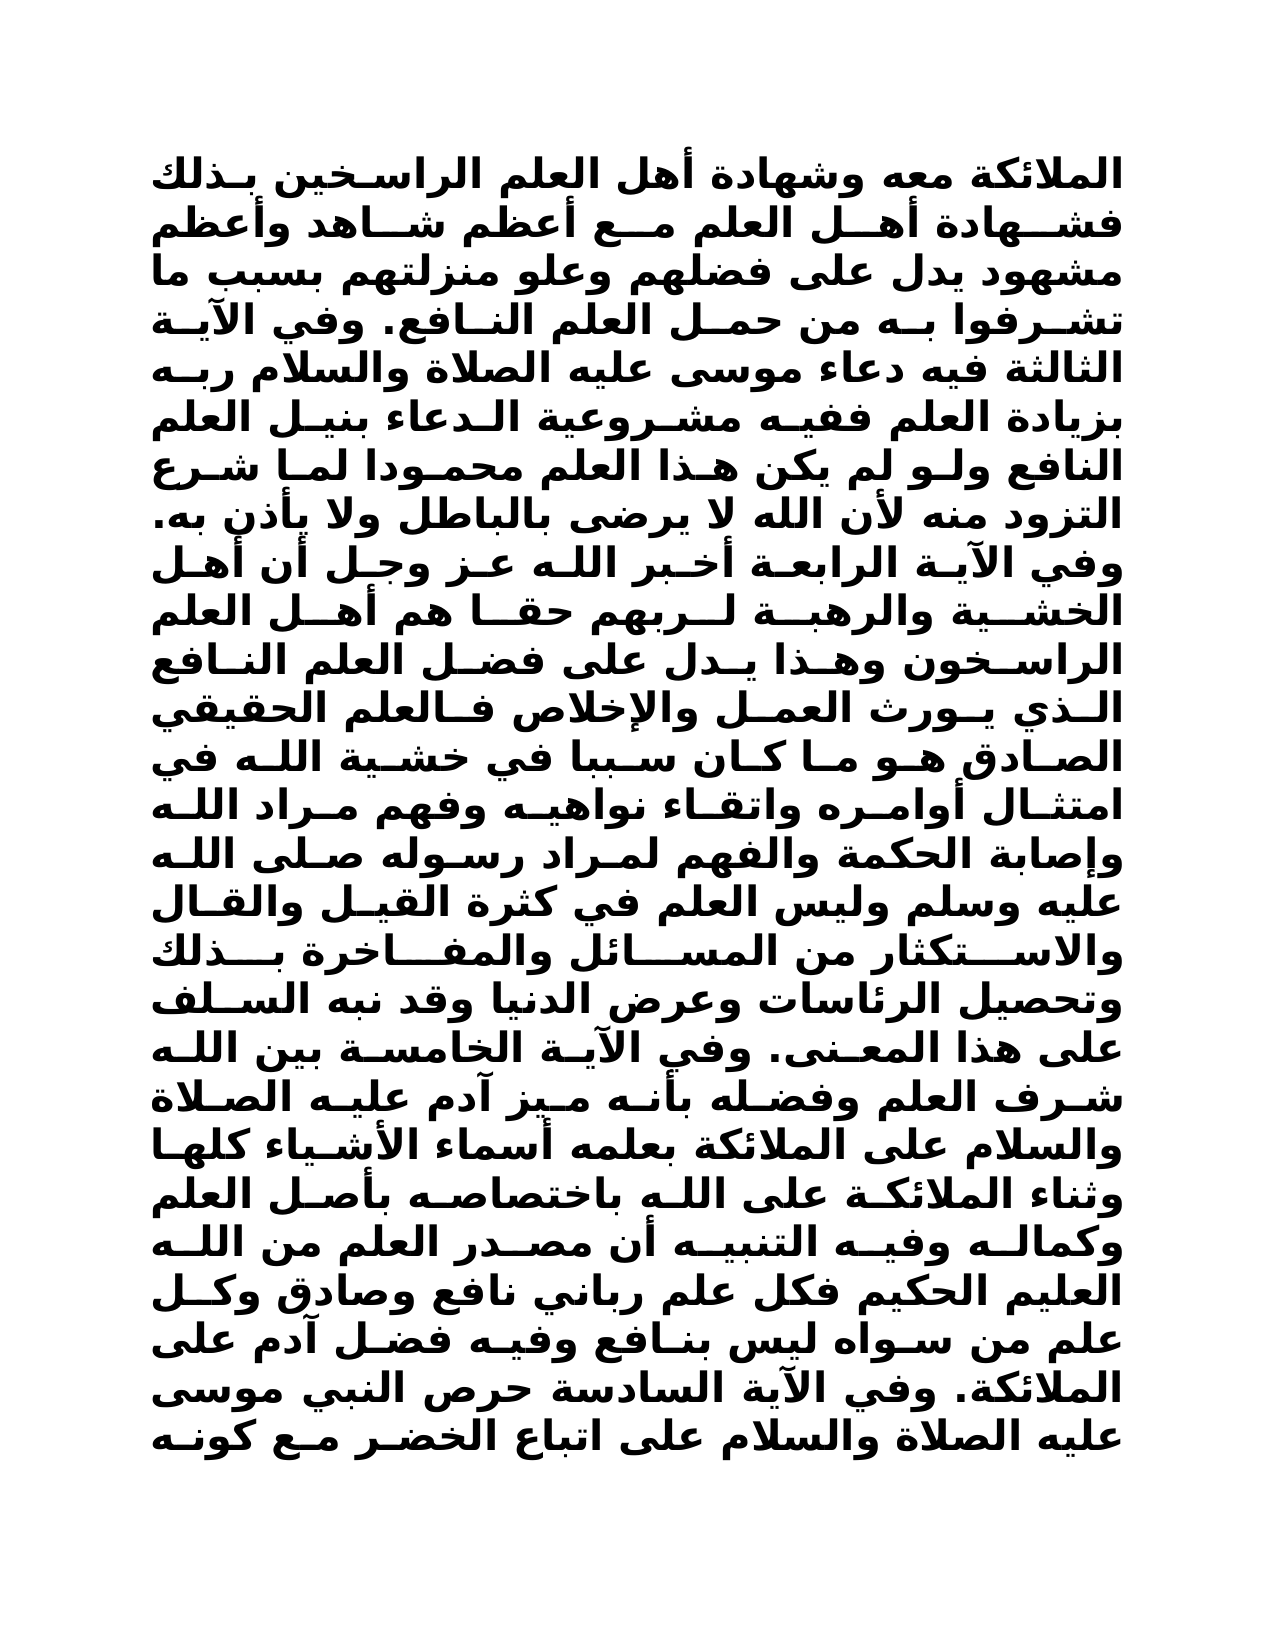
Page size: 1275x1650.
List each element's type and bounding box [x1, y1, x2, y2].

text [150, 150, 1125, 1461]
